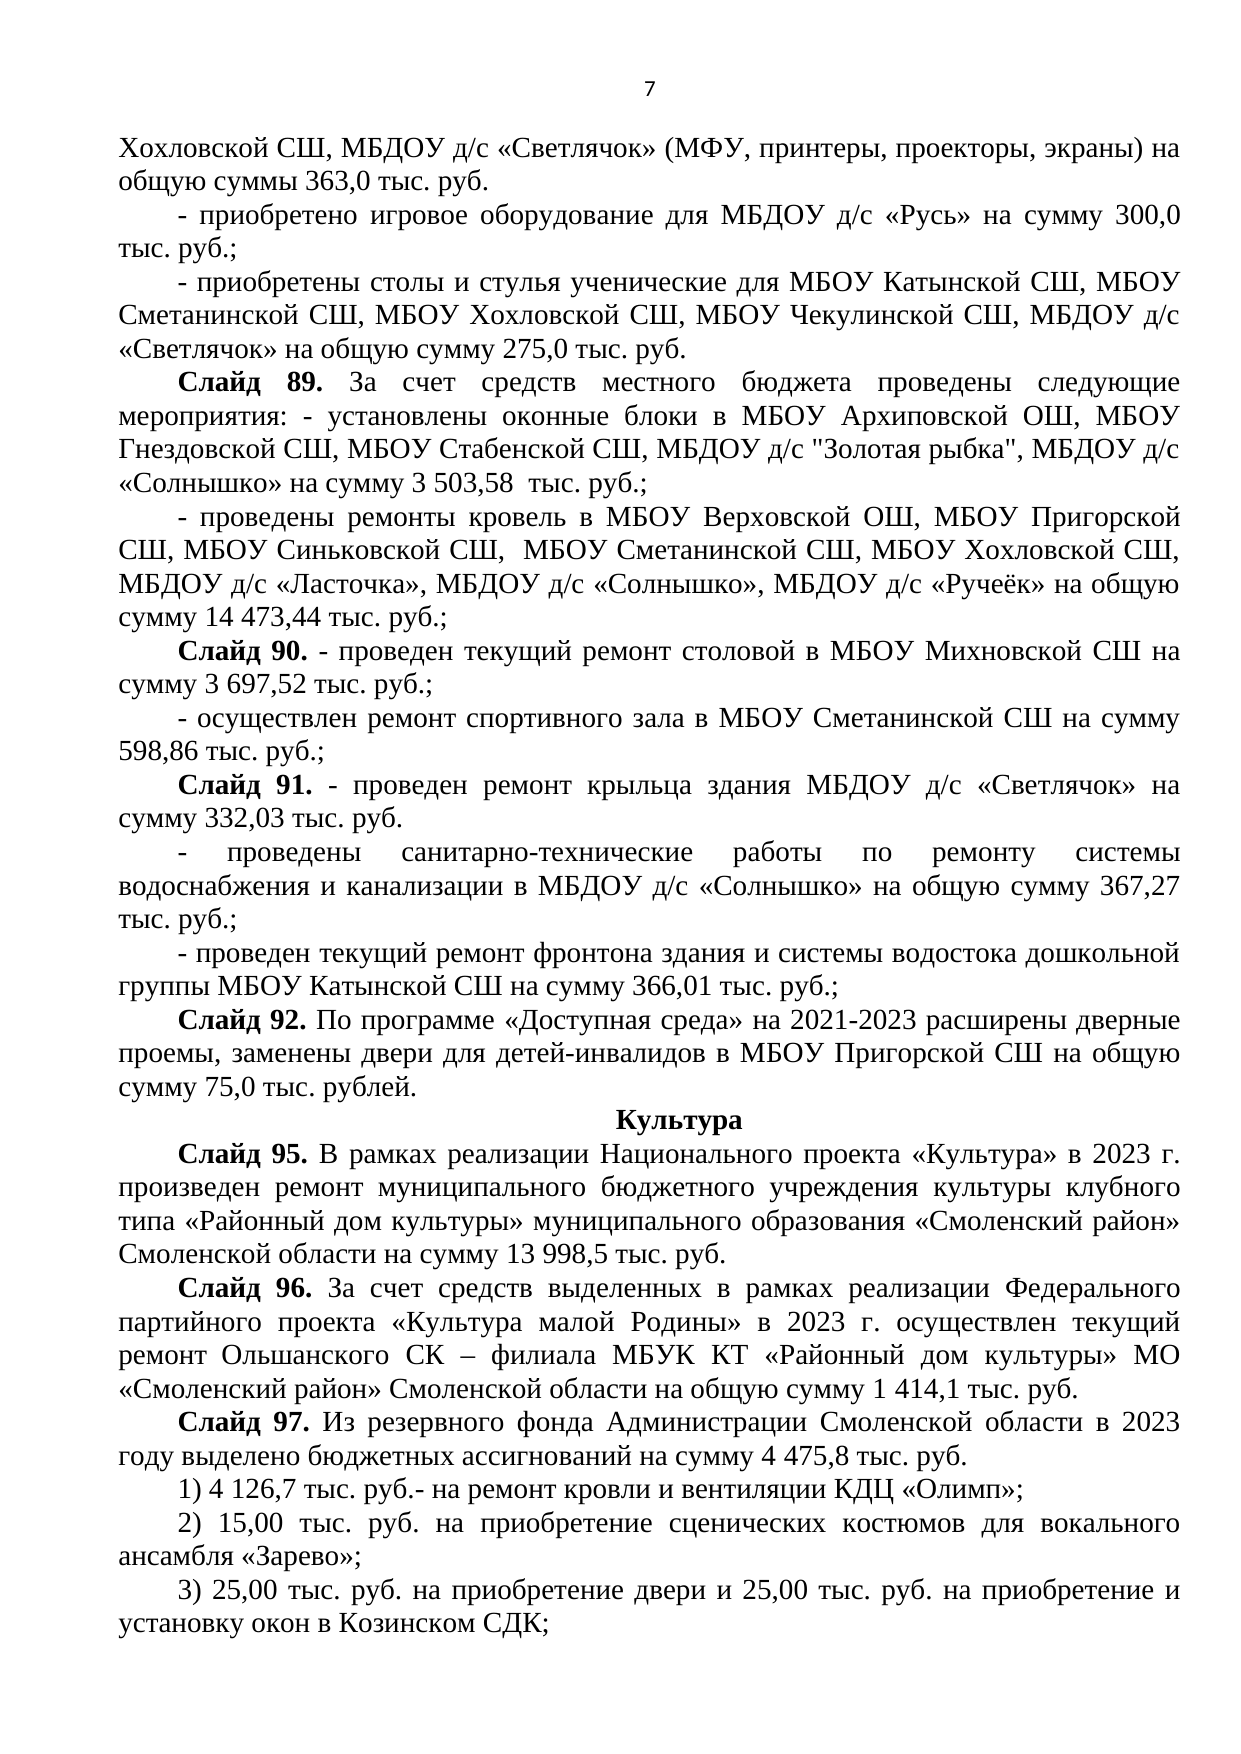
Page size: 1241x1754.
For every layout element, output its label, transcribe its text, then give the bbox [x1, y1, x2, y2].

text Слайд 89. За счет средств местного бюджета проведены следующие мероприятия: - установлены оконные блоки в МБОУ Архиповской ОШ, МБОУ Гнездовской СШ, МБОУ Стабенской СШ, МБДОУ д/с "Золотая рыбка", МБДОУ д/с «Солнышко» на сумму 3 503,58 тыс. руб.; [118, 364, 1181, 499]
text - проведен текущий ремонт фронтона здания и системы водостока дошкольной группы МБОУ Катынской СШ на сумму 366,01 тыс. руб.; [118, 935, 1181, 1002]
text Культура [118, 1102, 1181, 1136]
text Слайд 91. - проведен ремонт крыльца здания МБДОУ д/с «Светлячок» на сумму 332,03 тыс. руб. [118, 767, 1181, 834]
text Слайд 96. За счет средств выделенных в рамках реализации Федерального партийного проекта «Культура малой Родины» в 2023 г. осуществлен текущий ремонт Ольшанского СК – филиала МБУК КТ «Районный дом культуры» МО «Смоленский район» Смоленской области на общую сумму 1 414,1 тыс. руб. [118, 1270, 1181, 1404]
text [118, 130, 1181, 197]
text Слайд 95. В рамках реализации Национального проекта «Культура» в 2023 г. произведен ремонт муниципального бюджетного учреждения культуры клубного типа «Районный дом культуры» муниципального образования «Смоленский район» Смоленской области на сумму 13 998,5 тыс. руб. [118, 1136, 1181, 1270]
text - приобретено игровое оборудование для МБДОУ д/с «Русь» на сумму 300,0 тыс. руб.; [118, 197, 1181, 264]
text Слайд 97. Из резервного фонда Администрации Смоленской области в 2023 году выделено бюджетных ассигнований на сумму 4 475,8 тыс. руб. [118, 1404, 1181, 1471]
text - приобретены столы и стулья ученические для МБОУ Катынской СШ, МБОУ Сметанинской СШ, МБОУ Хохловской СШ, МБОУ Чекулинской СШ, МБДОУ д/с «Светлячок» на общую сумму 275,0 тыс. руб. [118, 264, 1181, 364]
text - проведены санитарно-технические работы по ремонту системы водоснабжения и канализации в МБДОУ д/с «Солнышко» на общую сумму 367,27 тыс. руб.; [118, 834, 1181, 935]
text 3) 25,00 тыс. руб. на приобретение двери и 25,00 тыс. руб. на приобретение и установку окон в Козинском СДК; [118, 1572, 1181, 1639]
text Слайд 90. - проведен текущий ремонт столовой в МБОУ Михновской СШ на сумму 3 697,52 тыс. руб.; [118, 633, 1181, 700]
text 1) 4 126,7 тыс. руб.- на ремонт кровли и вентиляции КДЦ «Олимп»; [118, 1471, 1181, 1505]
text Слайд 92. По программе «Доступная среда» на 2021-2023 расширены дверные проемы, заменены двери для детей-инвалидов в МБОУ Пригорской СШ на общую сумму 75,0 тыс. рублей. [118, 1002, 1181, 1102]
text - осуществлен ремонт спортивного зала в МБОУ Сметанинской СШ на сумму 598,86 тыс. руб.; [118, 700, 1181, 767]
text 2) 15,00 тыс. руб. на приобретение сценических костюмов для вокального ансамбля «Зарево»; [118, 1505, 1181, 1572]
text - проведены ремонты кровель в МБОУ Верховской ОШ, МБОУ Пригорской СШ, МБОУ Синьковской СШ, МБОУ Сметанинской СШ, МБОУ Хохловской СШ, МБДОУ д/с «Ласточка», МБДОУ д/с «Солнышко», МБДОУ д/с «Ручеёк» на общую сумму 14 473,44 тыс. руб.; [118, 499, 1181, 633]
